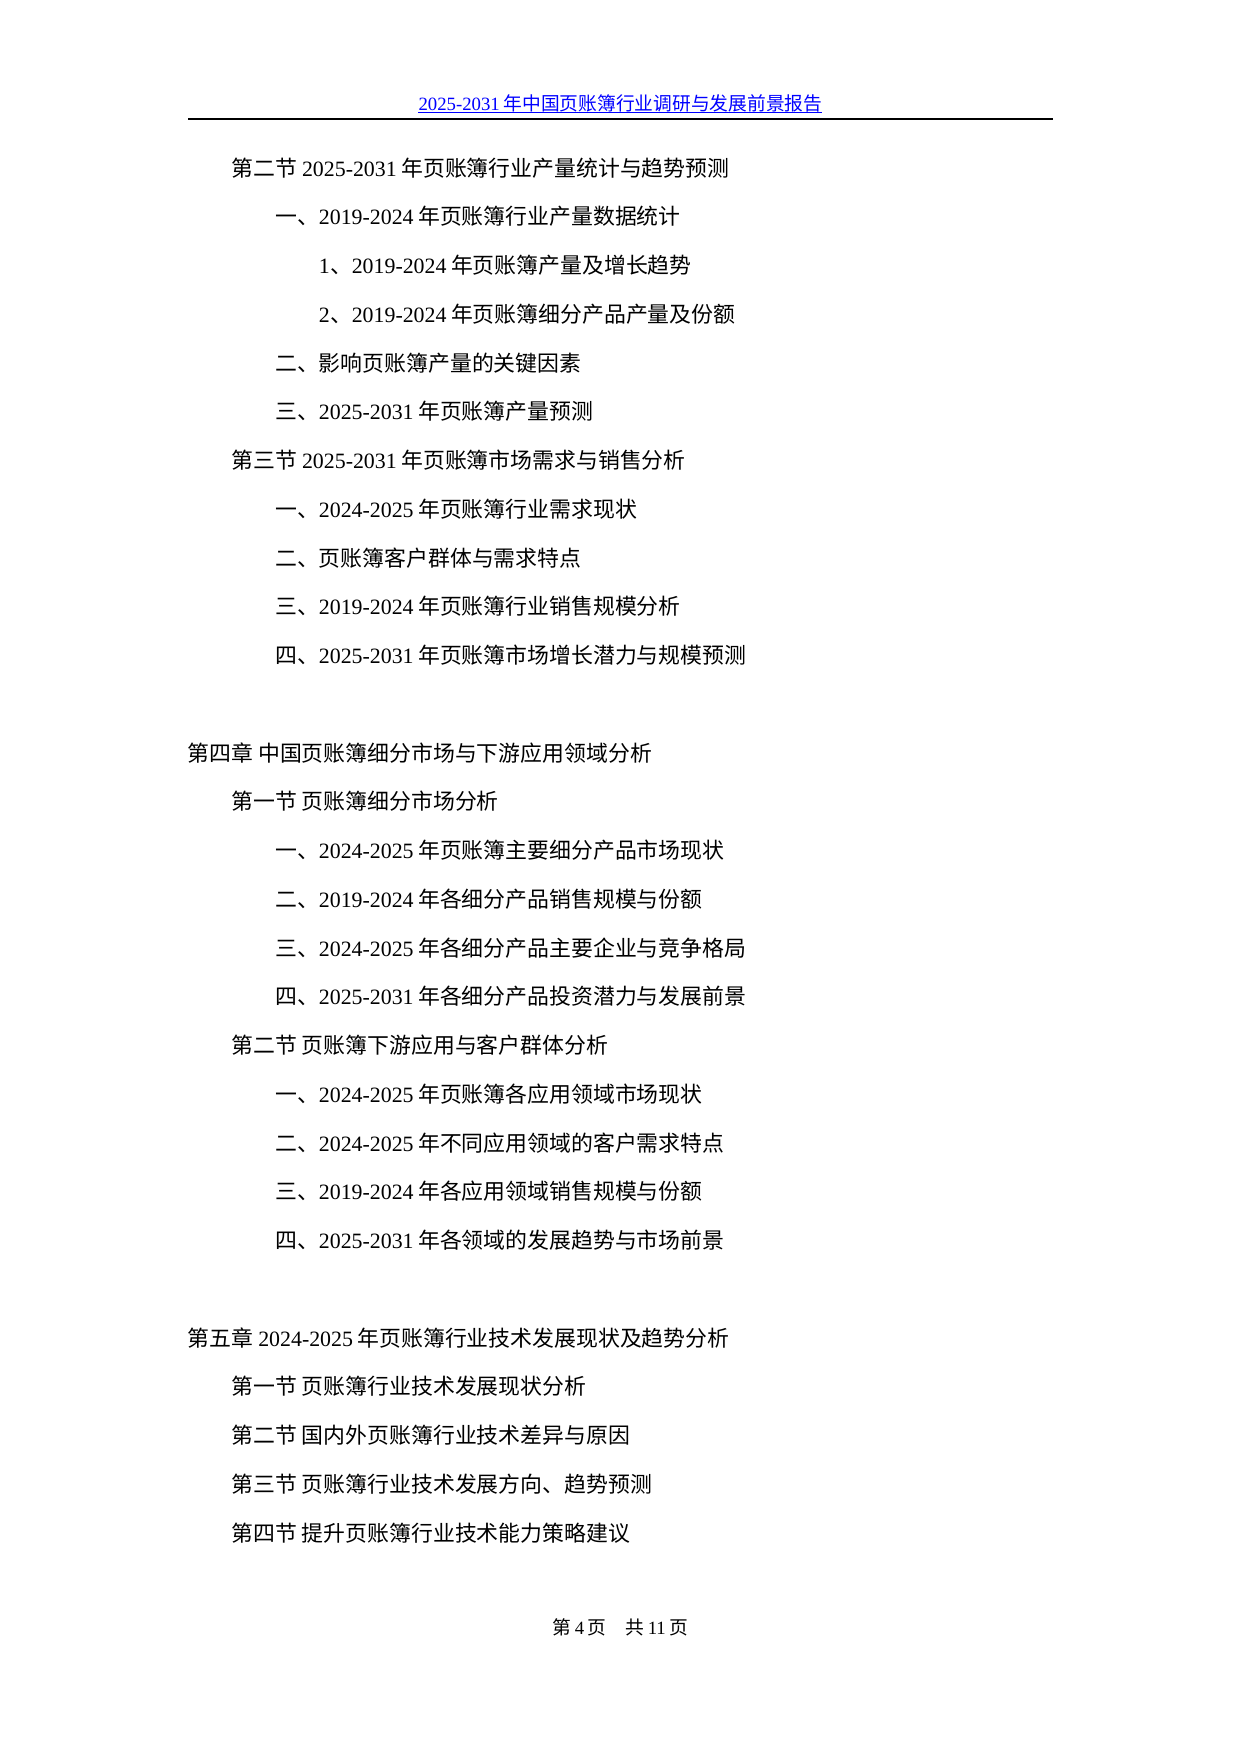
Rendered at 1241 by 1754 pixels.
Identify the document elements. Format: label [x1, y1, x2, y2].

text [187, 150, 1053, 1548]
